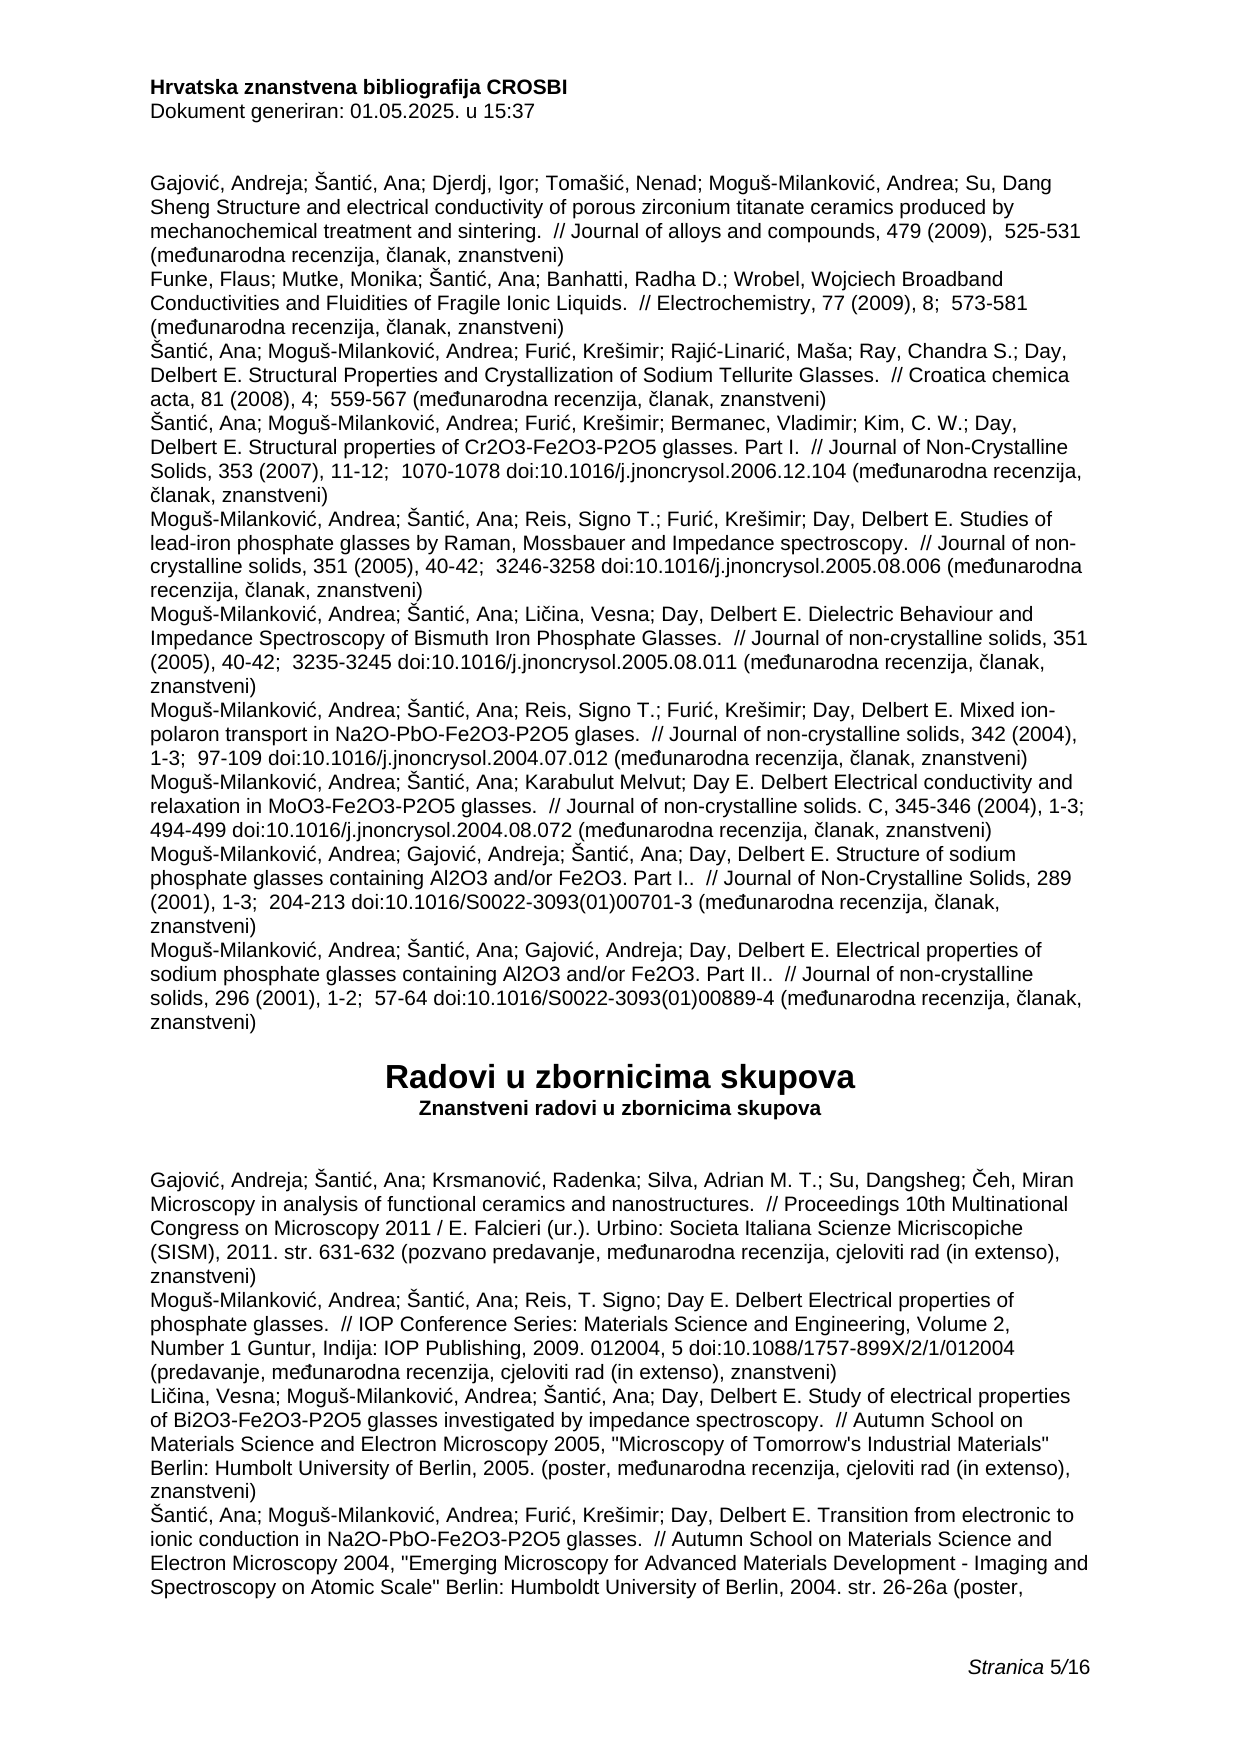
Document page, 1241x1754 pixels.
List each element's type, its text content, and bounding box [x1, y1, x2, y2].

text Moguš-Milanković, Andrea; Šantić, Ana; Ličina, Vesna; Day, Delbert E. [150, 602, 1090, 698]
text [150, 1503, 1090, 1599]
subtitle Znanstveni radovi u zbornicima skupova [150, 1096, 1090, 1120]
text Gajović, Andreja; Šantić, Ana; Djerdj, Igor; Tomašić, Nenad; Moguš-Milanković, Andrea; Su, Dang Sheng [150, 171, 1090, 267]
text Ličina, Vesna; Moguš-Milanković, Andrea; Šantić, Ana; Day, Delbert E. [150, 1383, 1090, 1503]
text Moguš-Milanković, Andrea; Gajović, Andreja; Šantić, Ana; Day, Delbert E. [150, 842, 1090, 938]
text Funke, Flaus; Mutke, Monika; Šantić, Ana; Banhatti, Radha D.; Wrobel, Wojciech [150, 267, 1090, 339]
subtitle Radovi u zbornicima skupova [150, 1057, 1090, 1096]
text Moguš-Milanković, Andrea; Šantić, Ana; Gajović, Andreja; Day, Delbert E. [150, 938, 1090, 1033]
text Moguš-Milanković, Andrea; Šantić, Ana; Reis, Signo T.; Furić, Krešimir; Day, Delbert E. [150, 506, 1090, 602]
text Gajović, Andreja; Šantić, Ana; Krsmanović, Radenka; Silva, Adrian M. T.; Su, Dangsheg; Čeh, Miran [150, 1168, 1090, 1288]
text Šantić, Ana; Moguš-Milanković, Andrea; Furić, Krešimir; Bermanec, Vladimir; Kim, C. W.; Day, Delbert E. [150, 411, 1090, 506]
text Moguš-Milanković, Andrea; Šantić, Ana; Reis, T. Signo; Day E. Delbert [150, 1288, 1090, 1383]
text Šantić, Ana; Moguš-Milanković, Andrea; Furić, Krešimir; Rajić-Linarić, Maša; Ray, Chandra S.; Day, Delbert E. [150, 339, 1090, 411]
text Moguš-Milanković, Andrea; Šantić, Ana; Karabulut Melvut; Day E. Delbert [150, 770, 1090, 842]
text Moguš-Milanković, Andrea; Šantić, Ana; Reis, Signo T.; Furić, Krešimir; Day, Delbert E. [150, 698, 1090, 770]
